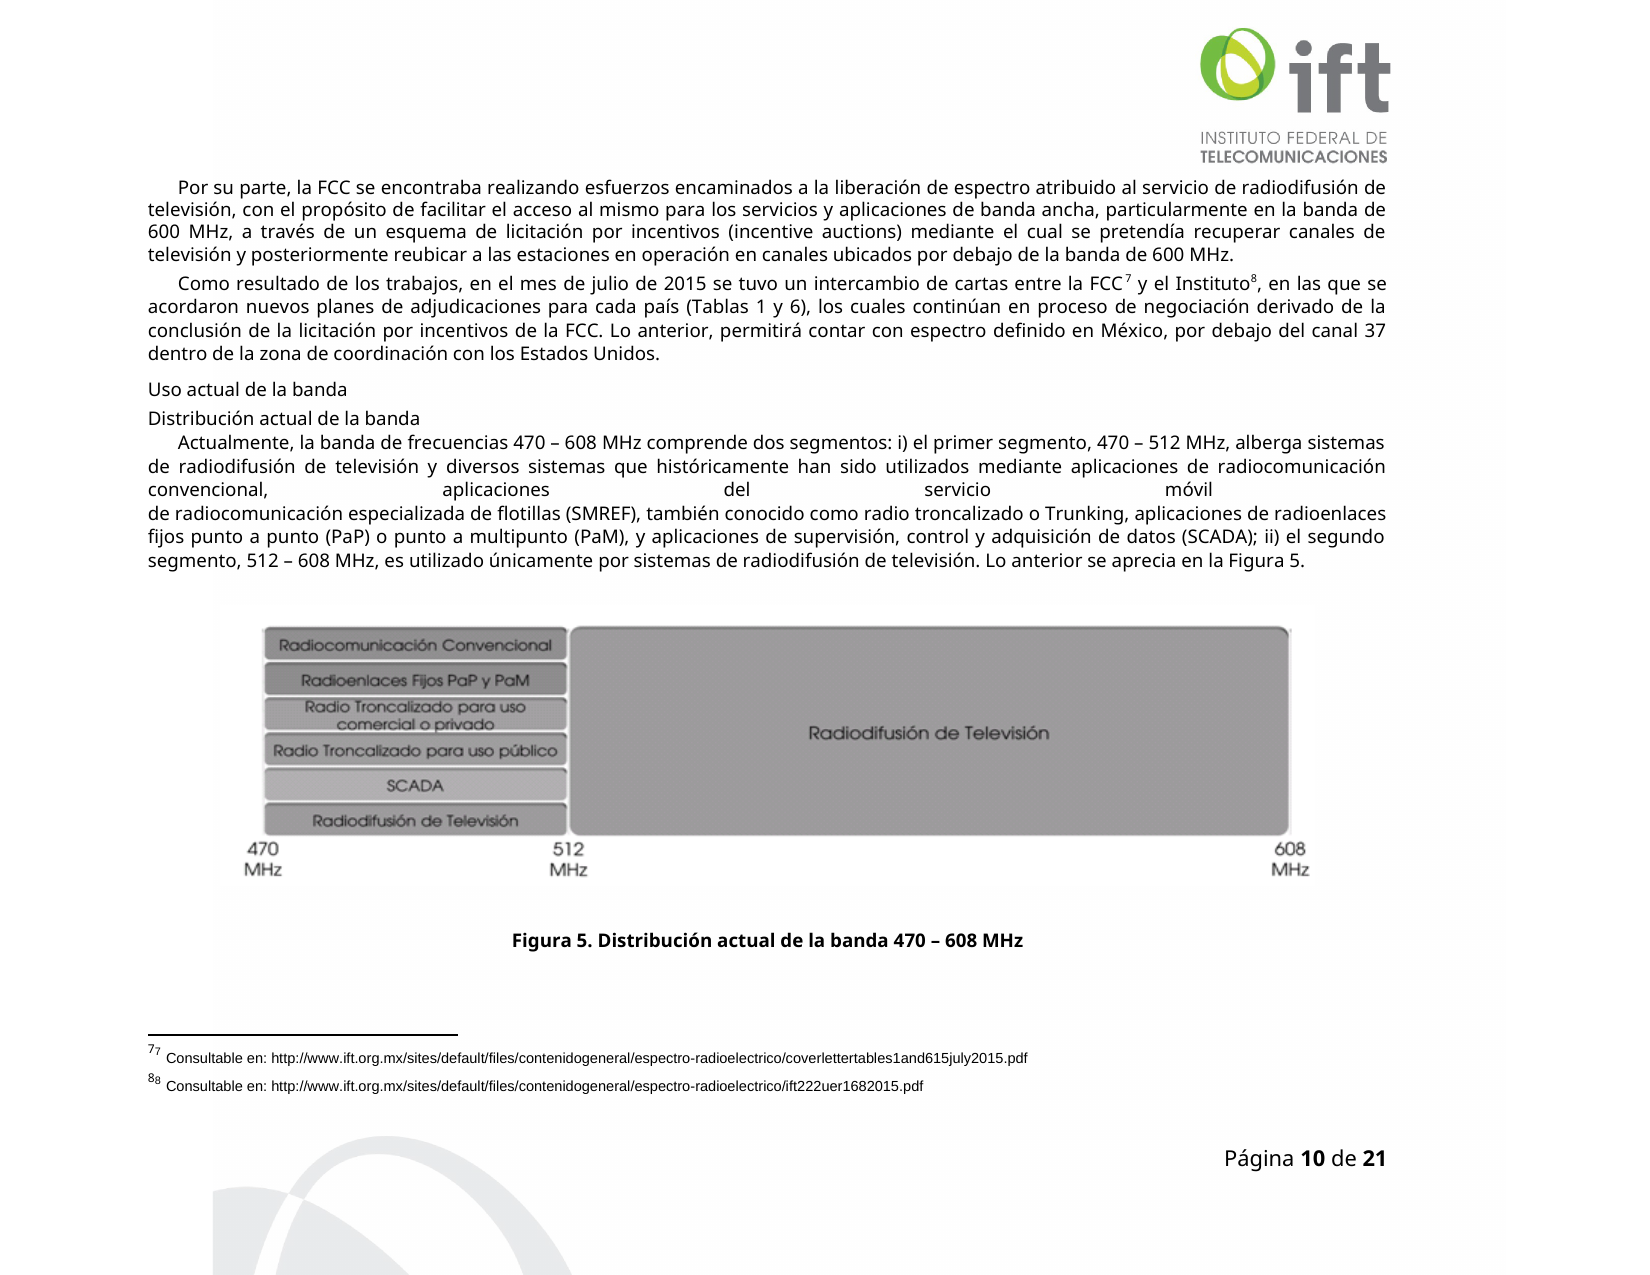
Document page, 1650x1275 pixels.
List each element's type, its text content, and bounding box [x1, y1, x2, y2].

subtitle Uso actual de la banda [148, 376, 1387, 402]
picture [212, 0, 1507, 1275]
text Figura 5. Distribución actual de la banda 470 – 608 MHz [148, 929, 1387, 952]
text Por su parte, la FCC se encontraba realizando esfuerzos encaminados a la liberación de espectro atribuido al servicio de radiodifusión de televisión, con el propósito de facilitar el acceso al mismo para los servicios y aplicaciones de banda ancha, particularmente en la banda de 600 MHz, a través de un esquema de licitación por incentivos (incentive auctions) mediante el cual se pretendía recuperar canales de televisión y posteriormente reubicar a las estaciones en operación en canales ubicados por debajo de la banda de 600 MHz. [148, 177, 1387, 266]
subtitle Distribución actual de la banda [148, 406, 1387, 431]
text Actualmente, la banda de frecuencias 470 – 608 MHz comprende dos segmentos: i) el primer segmento, 470 – 512 MHz, alberga sistemas de radiodifusión de televisión y diversos sistemas que históricamente han sido utilizados mediante aplicaciones de radiocomunicación convencional, aplicaciones del servicio móvil de radiocomunicación especializada de flotillas (SMREF), también conocido como radio troncalizado o Trunking, aplicaciones de radioenlaces fijos punto a punto (PaP) o punto a multipunto (PaM), y aplicaciones de supervisión, control y adquisición de datos (SCADA); ii) el segundo segmento, 512 – 608 MHz, es utilizado únicamente por sistemas de radiodifusión de televisión. Lo anterior se aprecia en la Figura 5. [148, 431, 1387, 572]
text Como resultado de los trabajos, en el mes de julio de 2015 se tuvo un intercambio de cartas entre la FCC7 y el Instituto8, en las que se acordaron nuevos planes de adjudicaciones para cada país (Tablas 1 y 6), los cuales continúan en proceso de negociación derivado de la conclusión de la licitación por incentivos de la FCC. Lo anterior, permitirá contar con espectro definido en México, por debajo del canal 37 dentro de la zona de coordinación con los Estados Unidos. [148, 272, 1387, 366]
